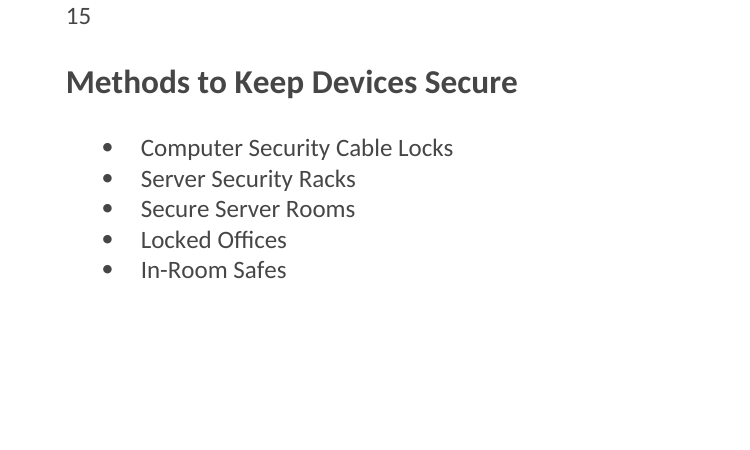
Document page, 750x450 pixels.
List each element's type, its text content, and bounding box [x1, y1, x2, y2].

list Computer Security Cable Locks [103, 132, 731, 163]
list Locked Offices [103, 224, 731, 254]
list Secure Server Rooms [103, 193, 731, 224]
list In-Room Safes [103, 254, 731, 285]
list Server Security Racks [103, 163, 731, 193]
subtitle Methods to Keep Devices Secure [66, 61, 731, 102]
